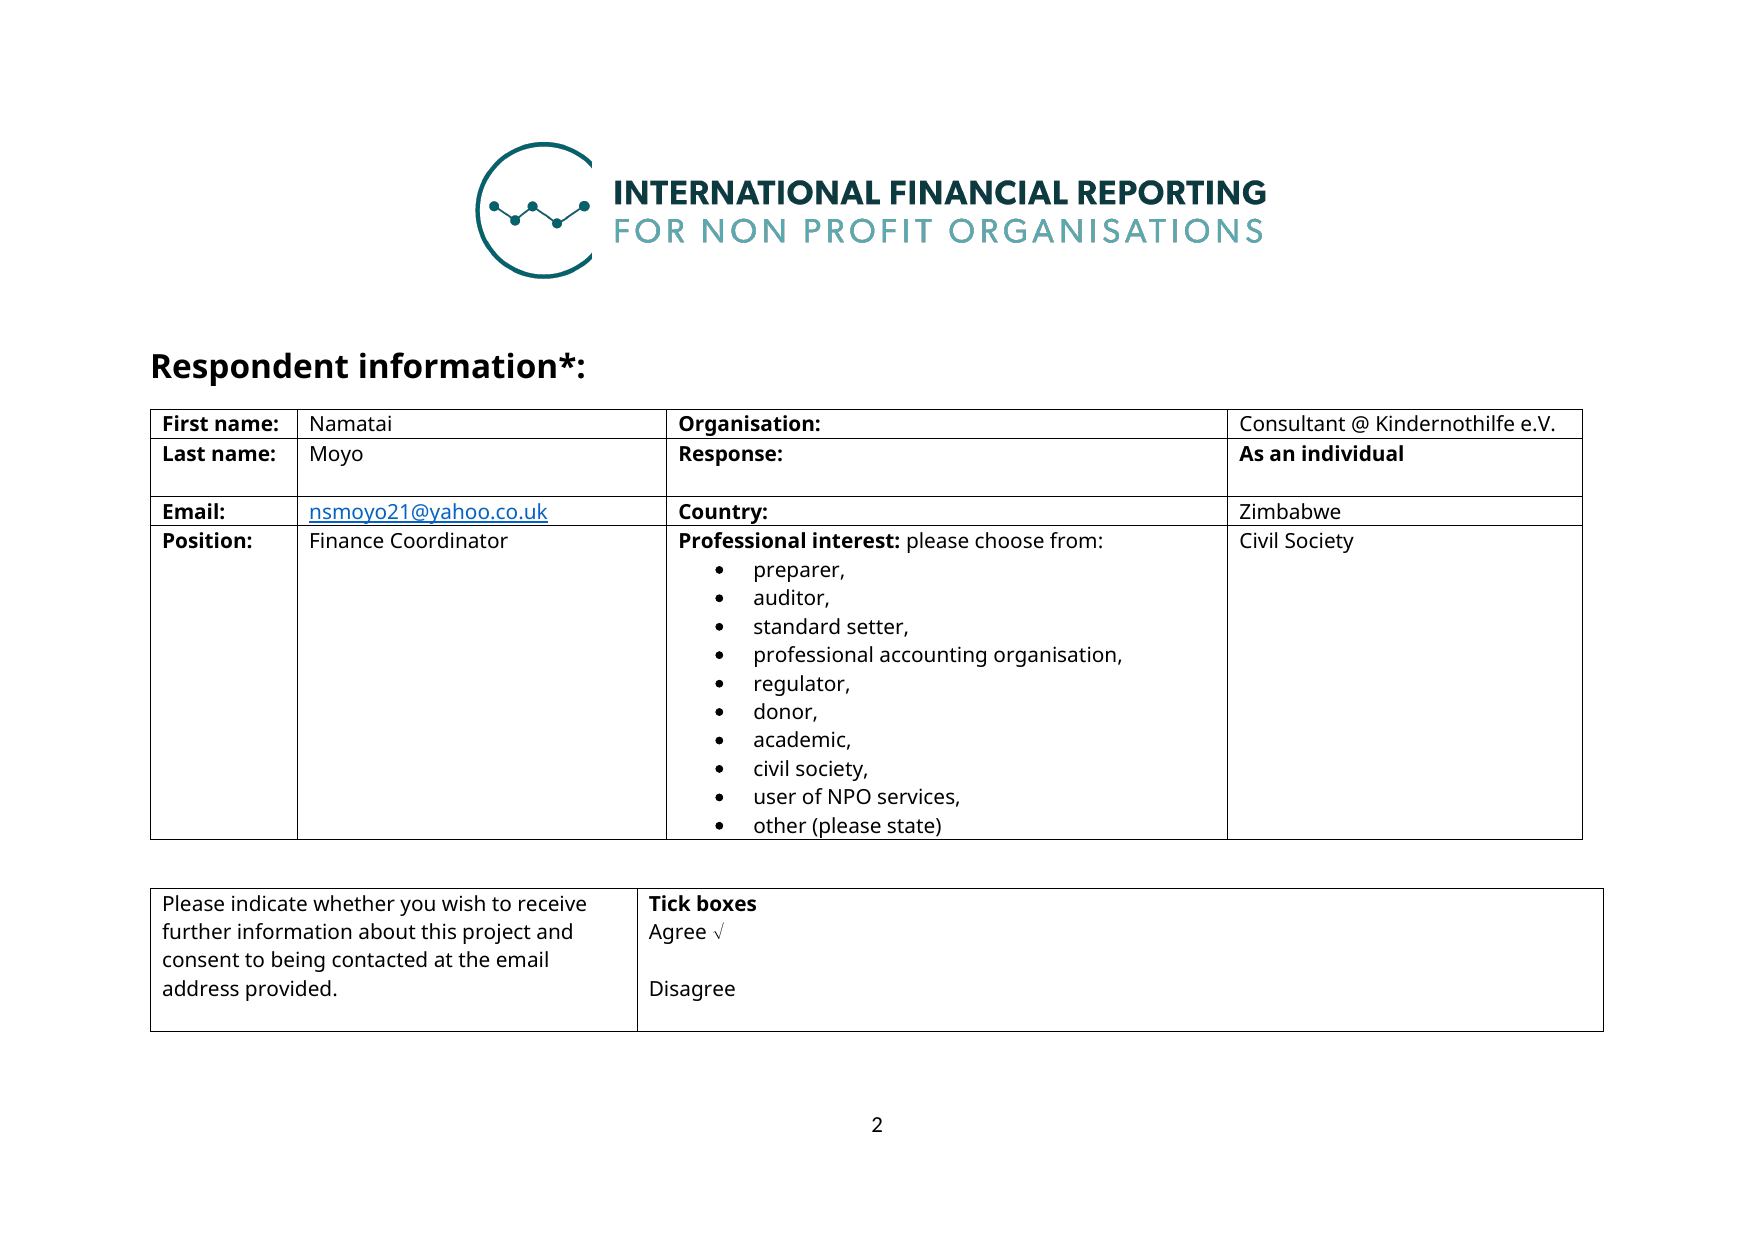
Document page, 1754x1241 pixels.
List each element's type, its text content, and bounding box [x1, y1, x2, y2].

table_cell Position: [151, 526, 297, 839]
table_header Organisation: [667, 410, 1227, 438]
table_cell Email: [151, 497, 297, 525]
table_cell Last name: [151, 439, 297, 496]
table_header Consultant @ Kindernothilfe e.V. [1228, 410, 1582, 438]
picture [431, 73, 1324, 343]
table_cell Civil Society [1228, 526, 1582, 839]
table_cell Finance Coordinator [298, 526, 666, 839]
text Respondent information*: [150, 343, 1604, 388]
table_header First name: [151, 410, 297, 438]
table_cell Response: [667, 439, 1227, 496]
table_cell Zimbabwe [1228, 497, 1582, 525]
table_cell nsmoyo21@yahoo.co.uk [298, 497, 666, 525]
table_header Please indicate whether you wish to receive further information about this project and consent to being contacted at the email address provided. [151, 889, 637, 1031]
table_header Tick boxes Agree Disagree [638, 889, 1603, 1031]
table_cell Professional interest: please choose from: preparer, auditor, standard setter, professional accounting organisation, regulator, donor, academic, civil society, user of NPO services, other (please state) [667, 526, 1227, 839]
table_header Namatai [298, 410, 666, 438]
table_cell As an individual [1228, 439, 1582, 496]
table_cell Moyo [298, 439, 666, 496]
table_cell Country: [667, 497, 1227, 525]
